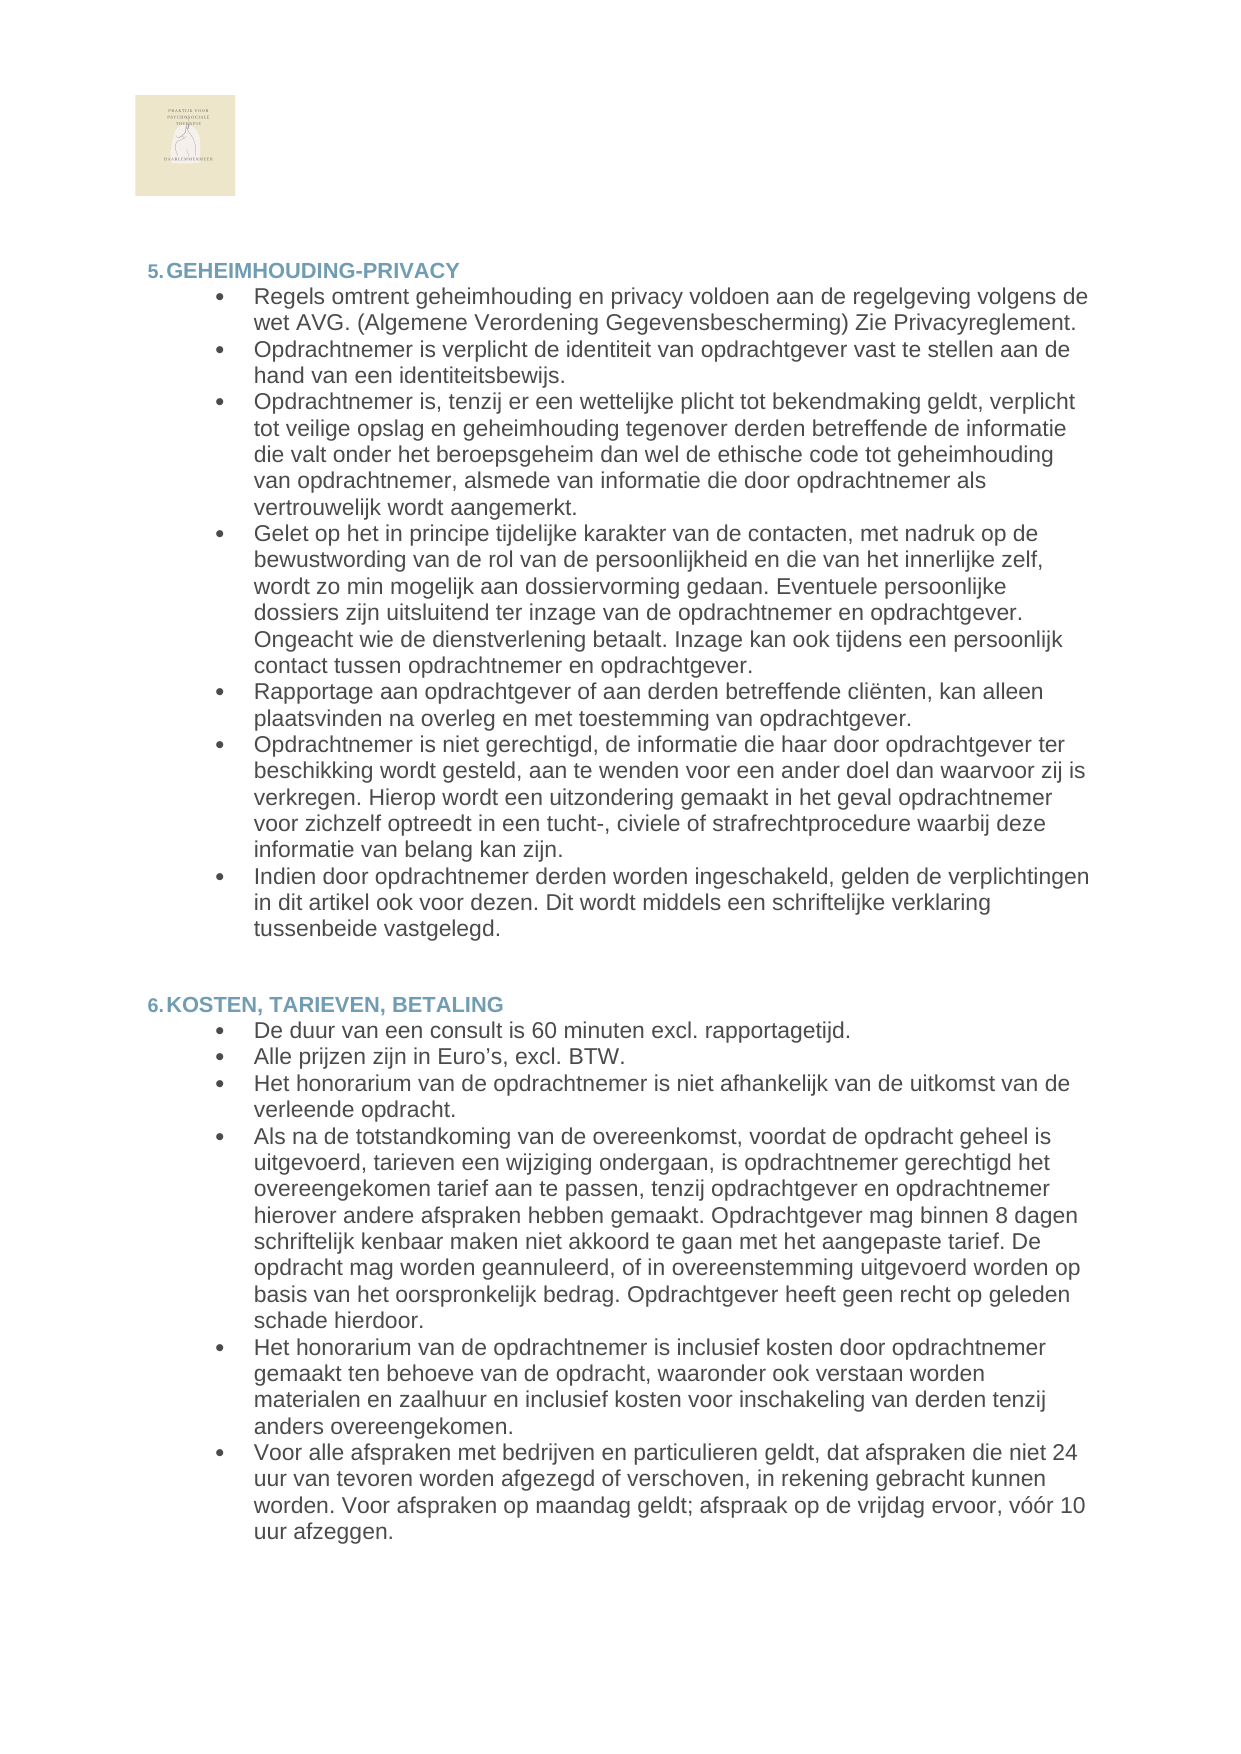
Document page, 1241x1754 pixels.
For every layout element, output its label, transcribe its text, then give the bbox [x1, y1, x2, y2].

list Het honorarium van de opdrachtnemer is inclusief kosten door opdrachtnemer gemaakt ten behoeve van de opdracht, waaronder ook verstaan worden materialen en zaalhuur en inclusief kosten voor inschakeling van derden tenzij anders overeengekomen. [216, 1334, 1046, 1439]
list Opdrachtnemer is verplicht de identiteit van opdrachtgever vast te stellen aan de hand van een identiteitsbewijs. [216, 336, 1071, 388]
list Opdrachtnemer is, tenzij er een wettelijke plicht tot bekendmaking geldt, verplicht tot veilige opslag en geheimhouding tegenover derden betreffende de informatie die valt onder het beroepsgeheim dan wel de ethische code tot geheimhouding van opdrachtnemer, alsmede van informatie die door opdrachtnemer als vertrouwelijk wordt aangemerkt. [216, 388, 1076, 520]
list Gelet op het in principe tijdelijke karakter van de contacten, met nadruk op de bewustwording van de rol van de persoonlijkheid en die van het innerlijke zelf, wordt zo min mogelijk aan dossiervorming gedaan. Eventuele persoonlijke dossiers zijn uitsluitend ter inzage van de opdrachtnemer en opdrachtgever. Ongeacht wie de dienstverlening betaalt. Inzage kan ook tijdens een persoonlijk contact tussen opdrachtnemer en opdrachtgever. [216, 520, 1063, 678]
list Als na de totstandkoming van de overeenkomst, voordat de opdracht geheel is uitgevoerd, tarieven een wijziging ondergaan, is opdrachtnemer gerechtigd het overeengekomen tarief aan te passen, tenzij opdrachtgever en opdrachtnemer hierover andere afspraken hebben gemaakt. Opdrachtgever mag binnen 8 dagen schriftelijk kenbaar maken niet akkoord te gaan met het aangepaste tarief. De opdracht mag worden geannuleerd, of in overeenstemming uitgevoerd worden op basis van het oorspronkelijk bedrag. Opdrachtgever heeft geen recht op geleden schade hierdoor. [216, 1123, 1081, 1333]
list De duur van een consult is 60 minuten excl. rapportagetijd. [216, 1017, 1103, 1044]
list Alle prijzen zijn in Euro’s, excl. BTW. [216, 1044, 1103, 1070]
list Voor alle afspraken met bedrijven en particulieren geldt, dat afspraken die niet 24 uur van tevoren worden afgezegd of verschoven, in rekening gebracht kunnen worden. Voor afspraken op maandag geldt; afspraak op de vrijdag ervoor, vóór 10 uur afzeggen. [216, 1439, 1086, 1544]
list Opdrachtnemer is niet gerechtigd, de informatie die haar door opdrachtgever ter beschikking wordt gesteld, aan te wenden voor een ander doel dan waarvoor zij is verkregen. Hierop wordt een uitzondering gemaakt in het geval opdrachtnemer voor zichzelf optreedt in een tucht-, civiele of strafrechtprocedure waarbij deze informatie van belang kan zijn. [216, 731, 1086, 863]
picture [135, 95, 236, 196]
list Rapportage aan opdrachtgever of aan derden betreffende cliënten, kan alleen plaatsvinden na overleg en met toestemming van opdrachtgever. [216, 678, 1044, 731]
list GEHEIMHOUDING-PRIVACY [147, 258, 1103, 283]
list KOSTEN, TARIEVEN, BETALING [147, 992, 1103, 1017]
list Indien door opdrachtnemer derden worden ingeschakeld, gelden de verplichtingen in dit artikel ook voor dezen. Dit wordt middels een schriftelijke verklaring tussenbeide vastgelegd. [216, 863, 1090, 942]
list Regels omtrent geheimhouding en privacy voldoen aan de regelgeving volgens de wet AVG. (Algemene Verordening Gegevensbescherming) Zie Privacyreglement. [216, 283, 1089, 336]
list Het honorarium van de opdrachtnemer is niet afhankelijk van de uitkomst van de verleende opdracht. [216, 1070, 1070, 1123]
